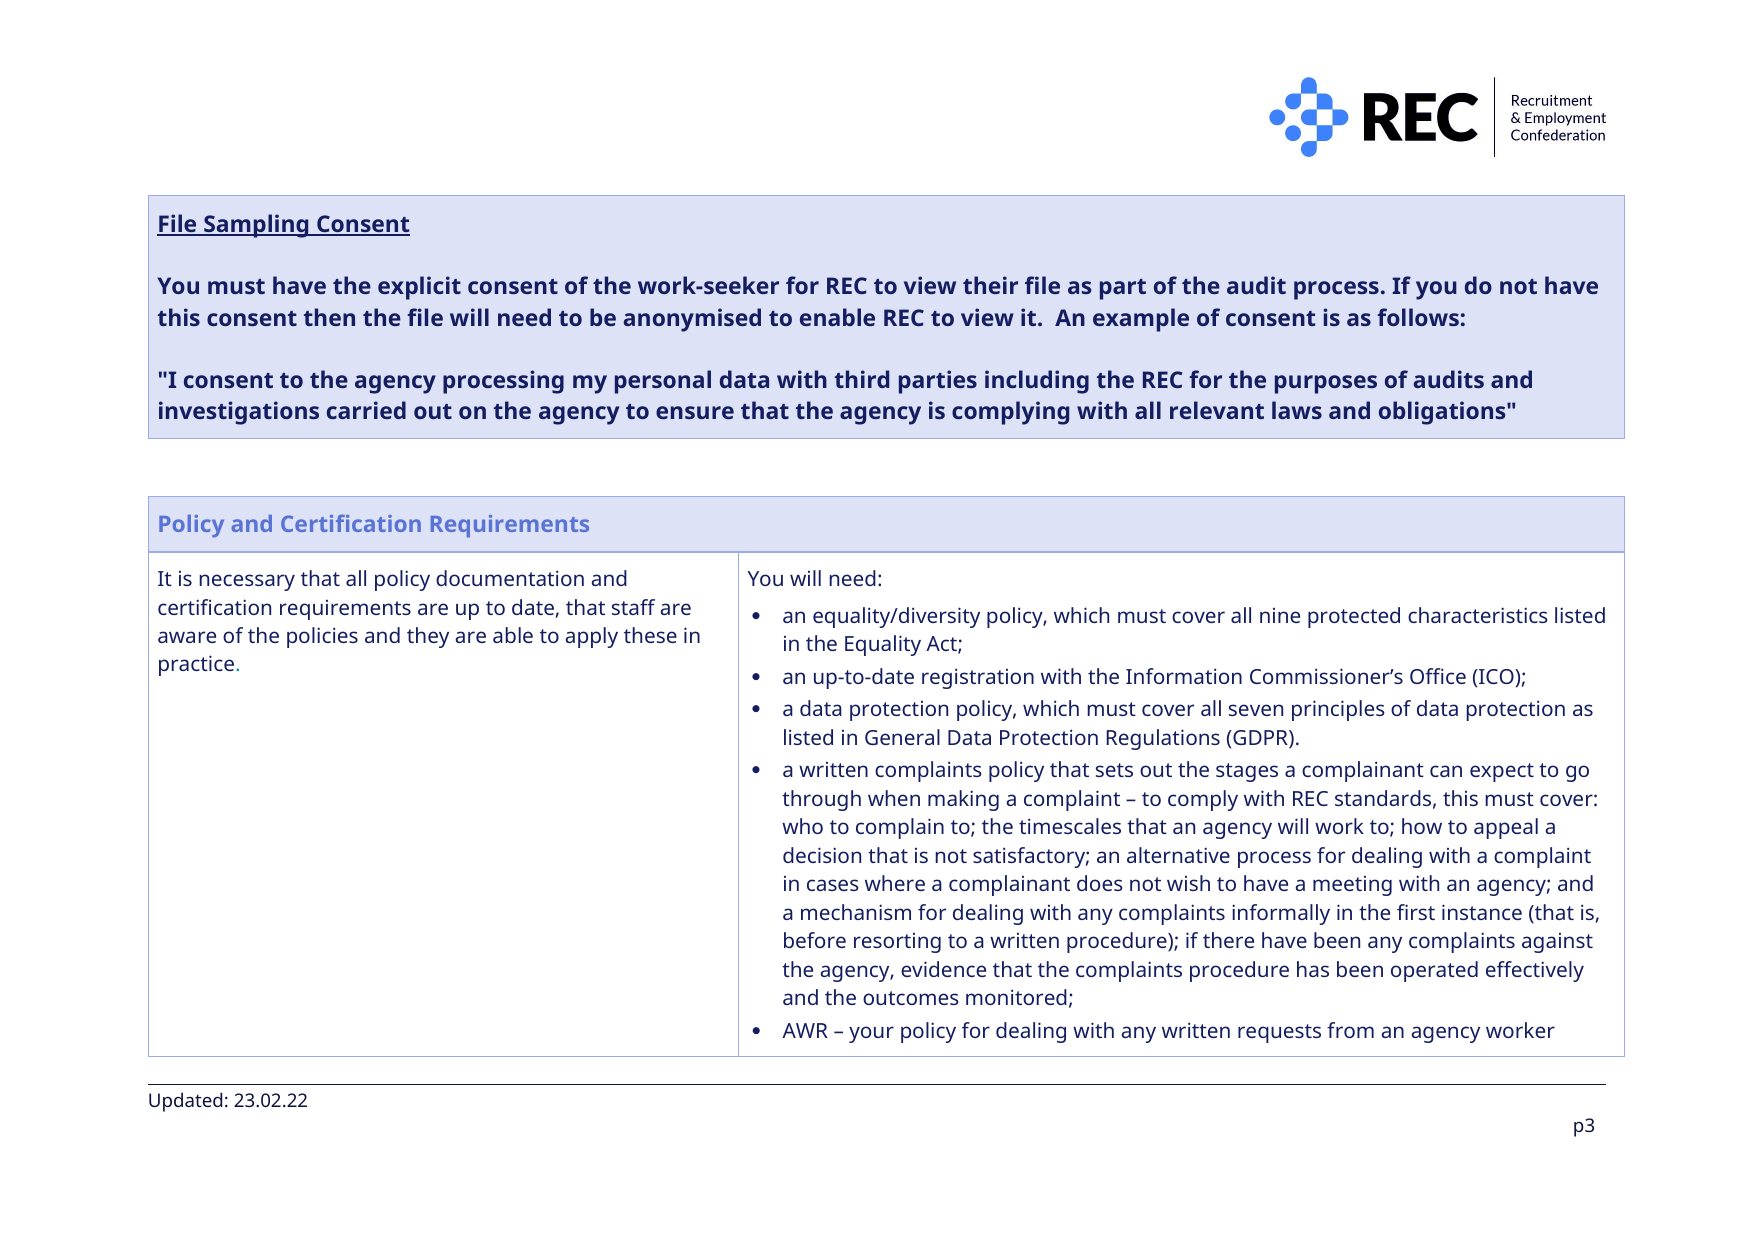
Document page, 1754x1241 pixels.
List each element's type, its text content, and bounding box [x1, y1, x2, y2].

table_header Policy and Certification Requirements [149, 497, 1624, 551]
table_header File Sampling Consent You must have the explicit consent of the work-seeker for REC to view their file as part of the audit process. If you do not have this consent then the file will need to be anonymised to enable REC to view it. An example of consent is as follows: "I consent to the agency processing my personal data with third parties including the REC for the purposes of audits and investigations carried out on the agency to ensure that the agency is complying with all relevant laws and obligations" [149, 196, 1624, 438]
picture [513, 0, 1754, 163]
